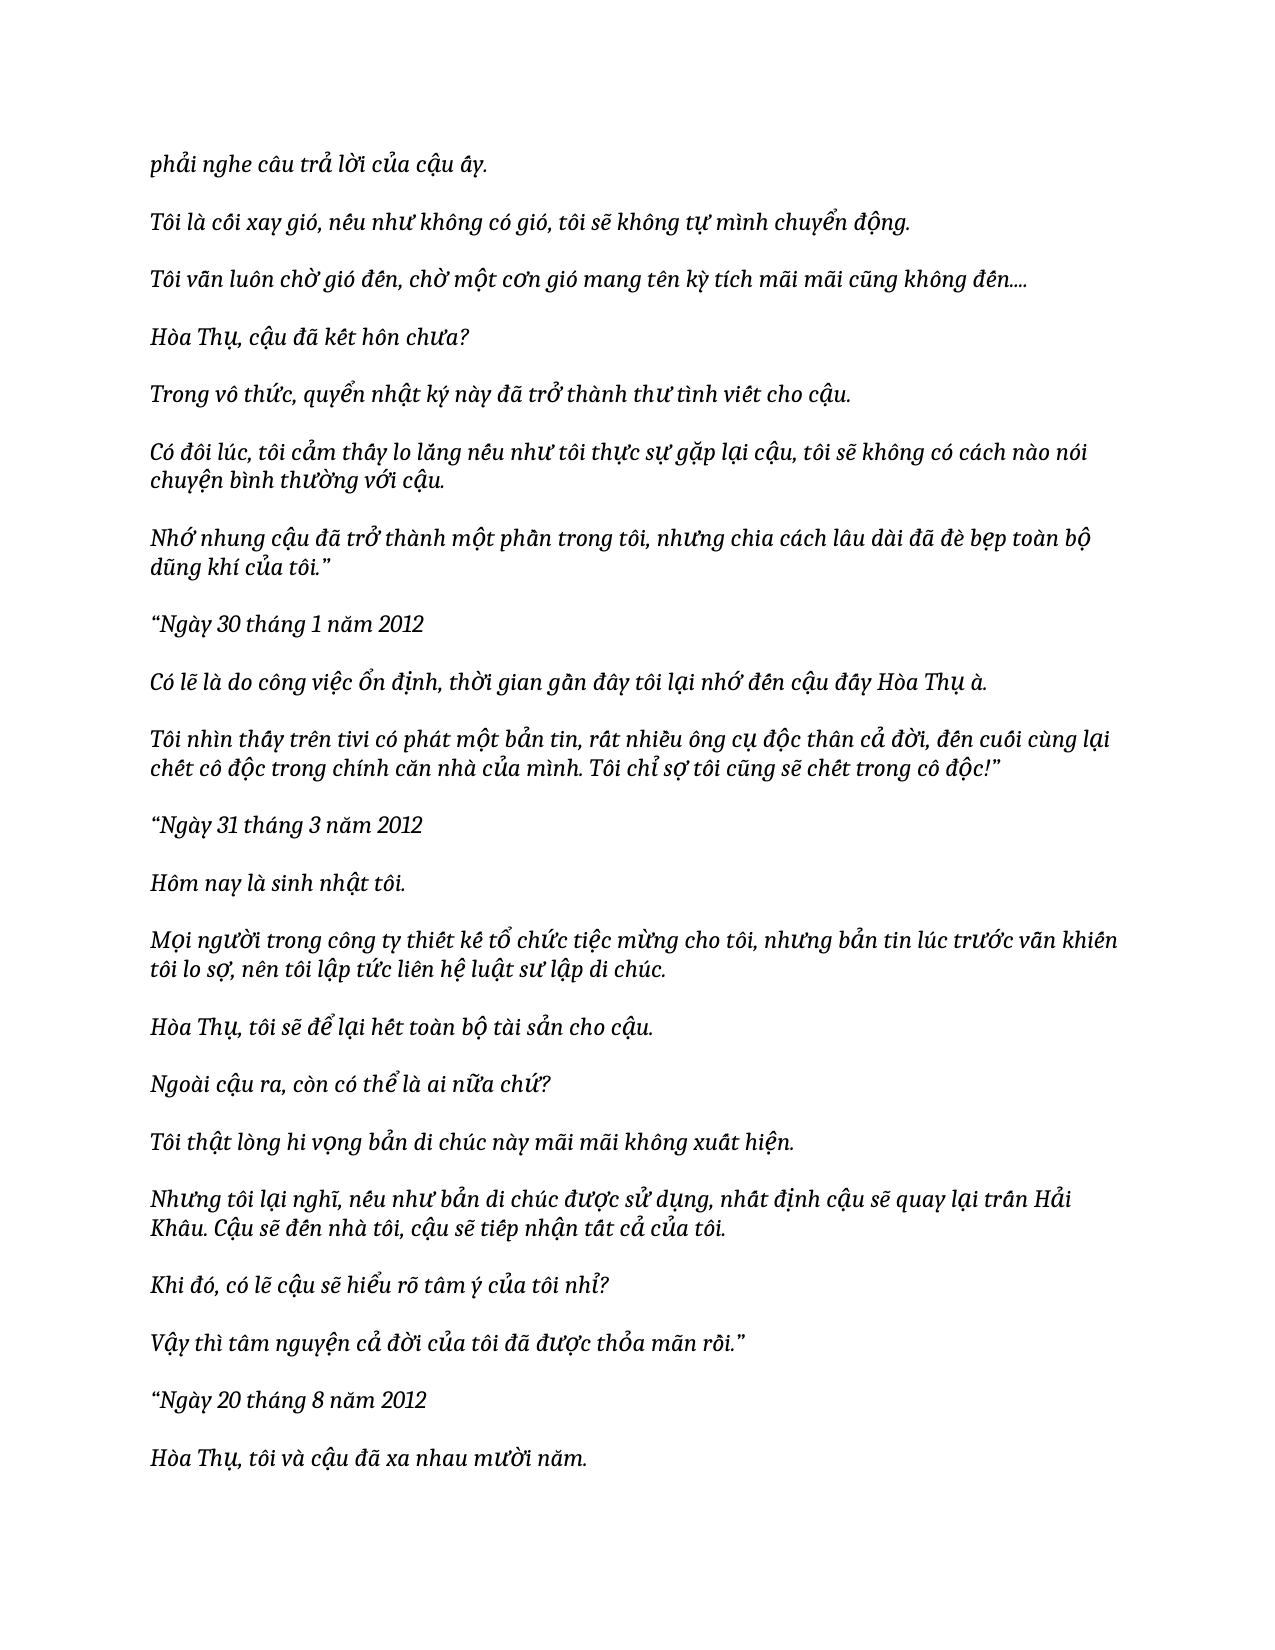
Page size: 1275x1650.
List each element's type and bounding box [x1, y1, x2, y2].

text [150, 150, 1125, 1472]
